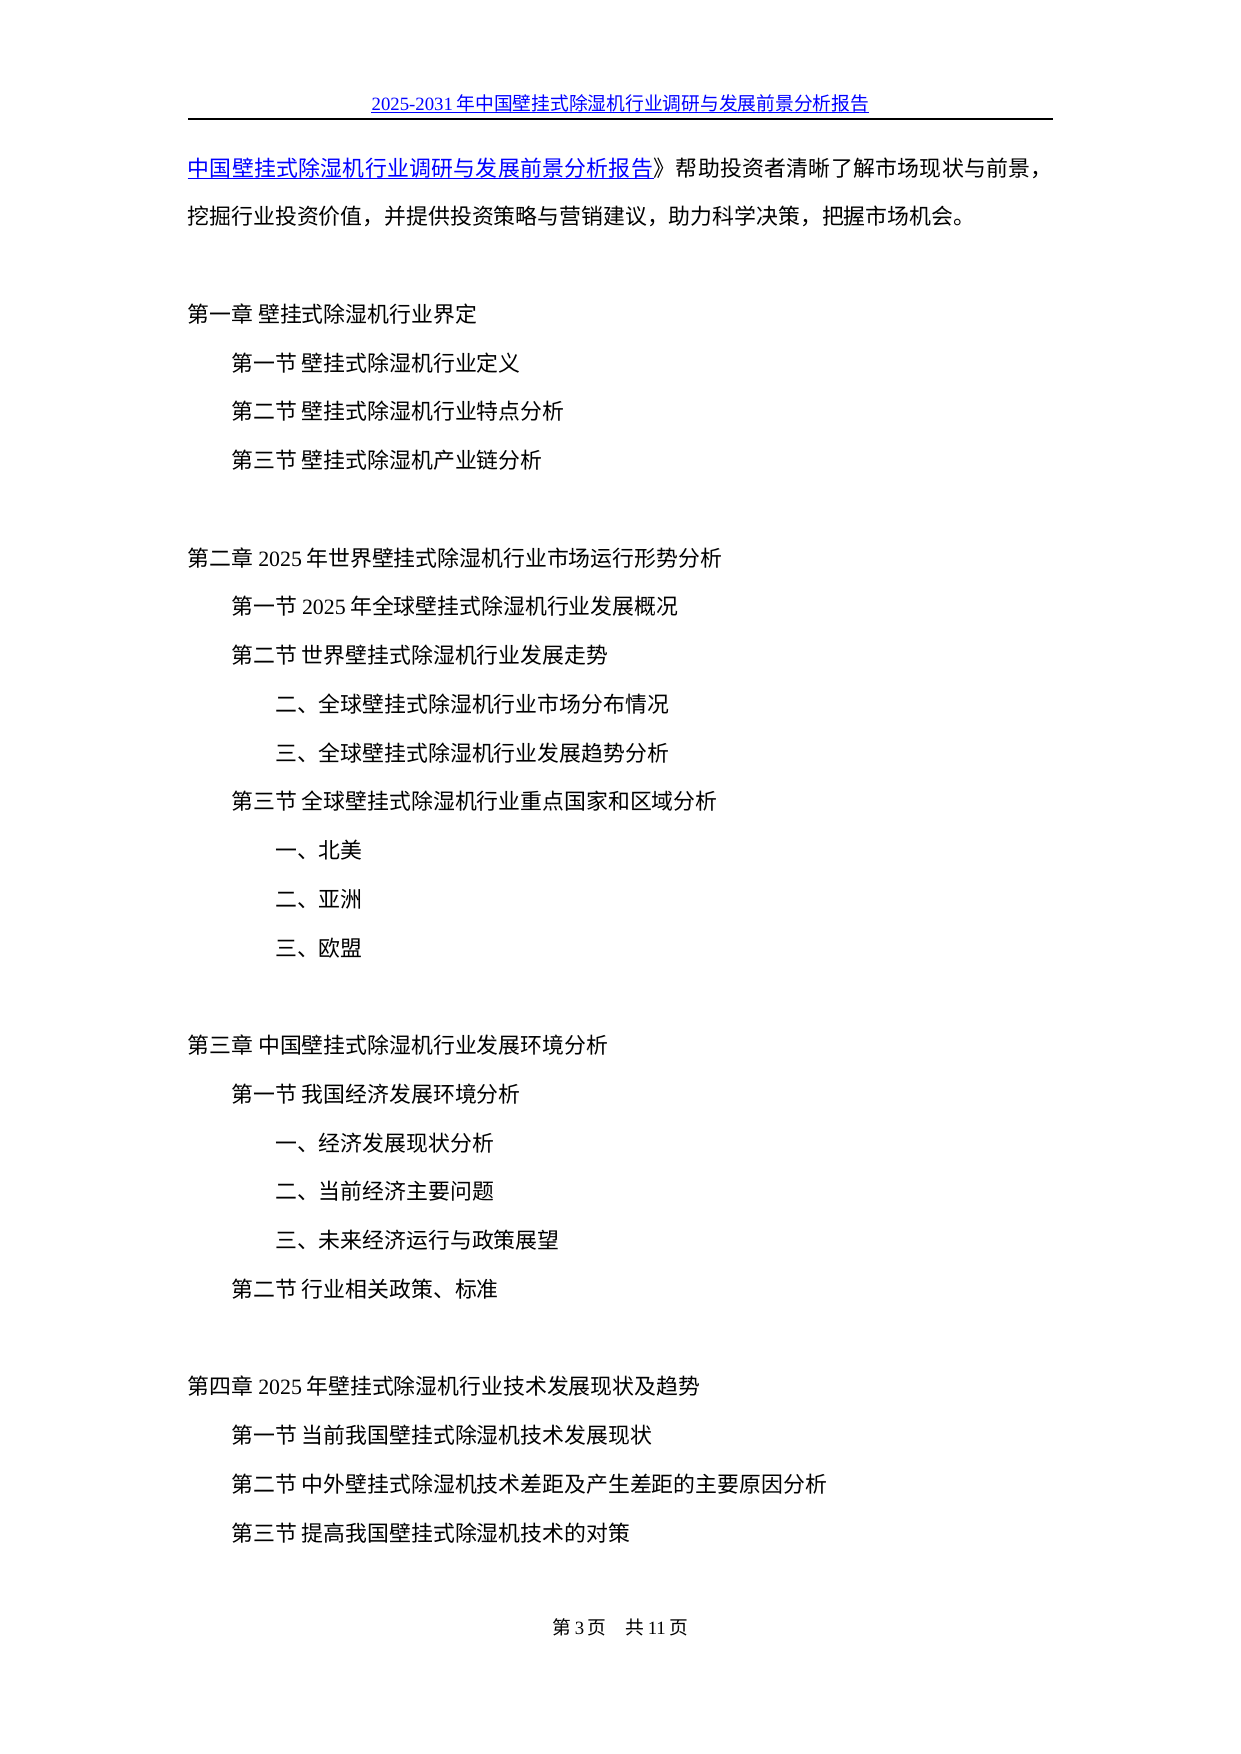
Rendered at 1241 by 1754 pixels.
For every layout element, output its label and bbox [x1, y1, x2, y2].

text [187, 150, 1053, 1548]
